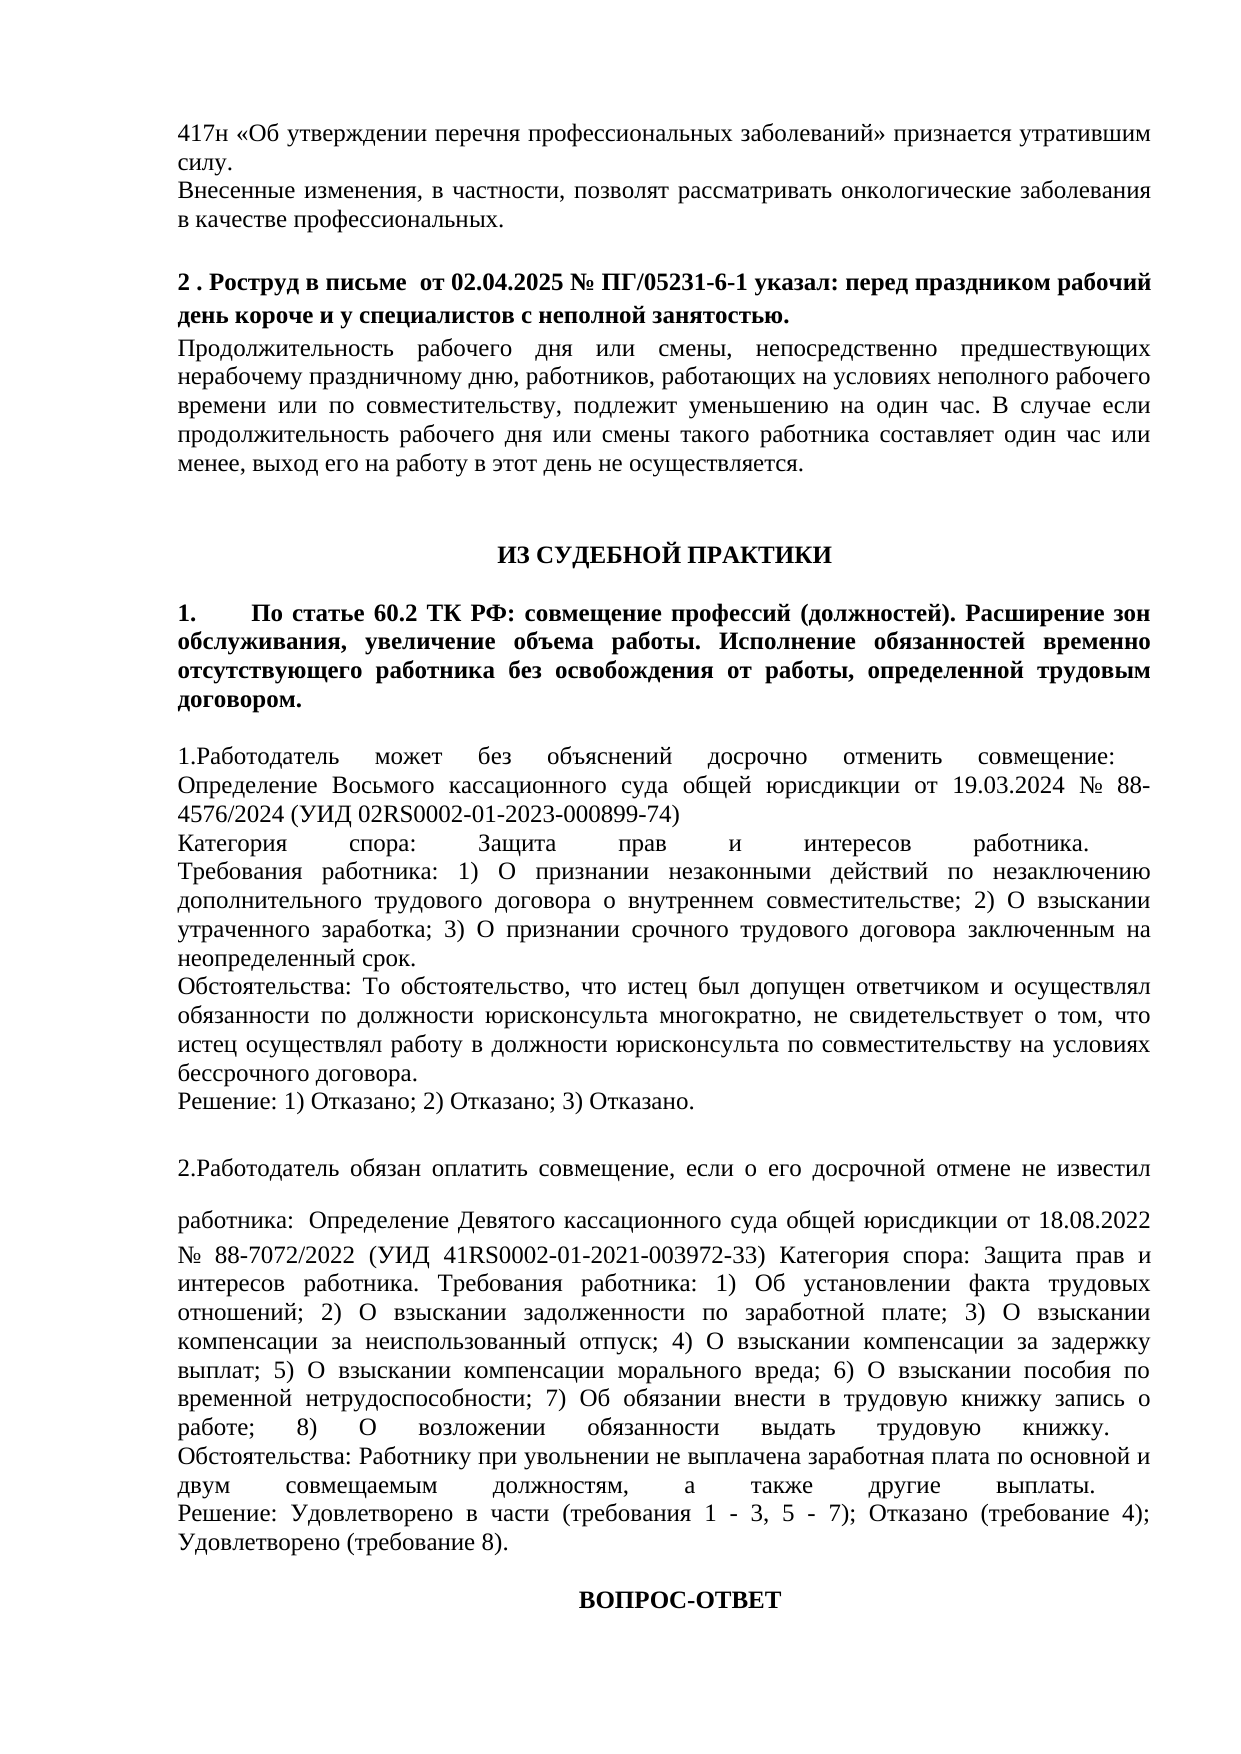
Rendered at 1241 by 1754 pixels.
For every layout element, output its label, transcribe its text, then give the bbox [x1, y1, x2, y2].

text Категория спора: Защита прав и интересов работника. Требования работника: 1) О признании незаконными действий по незаключению дополнительного трудового договора о внутреннем совместительстве; 2) О взыскании утраченного заработка; 3) О признании срочного трудового договора заключенным на неопределенный срок. [177, 828, 1152, 971]
list По статье 60.2 ТК РФ: совмещение профессий (должностей). Расширение зон обслуживания, увеличение объема работы. Исполнение обязанностей временно отсутствующего работника без освобождения от работы, определенной трудовым договором. [177, 598, 1152, 713]
list Внесенные изменения, в частности, позволят рассматривать онкологические заболевания в качестве профессиональных. [177, 176, 1152, 233]
text 2 . Роструд в письме от 02.04.2025 № ПГ/05231-6-1 указал: перед праздником рабочий день короче и у специалистов с неполной занятостью. [177, 267, 1152, 328]
text Решение: 1) Отказано; 2) Отказано; 3) Отказано. [177, 1086, 1152, 1115]
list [177, 118, 1152, 176]
text 1.Работодатель может без объяснений досрочно отменить совмещение: Определение Восьмого кассационного суда общей юрисдикции от 19.03.2024 № 88-4576/2024 (УИД 02RS0002-01-2023-000899-74) [177, 741, 1152, 828]
text 2.Работодатель обязан оплатить совмещение, если о его досрочной отмене не известил работника: Определение Девятого кассационного суда общей юрисдикции от 18.08.2022 № 88-7072/2022 (УИД 41RS0002-01-2021-003972-33) Категория спора: Защита прав и интересов работника. Требования работника: 1) Об установлении факта трудовых отношений; 2) О взыскании задолженности по заработной плате; 3) О взыскании компенсации за неиспользованный отпуск; 4) О взыскании компенсации за задержку выплат; 5) О взыскании компенсации морального вреда; 6) О взыскании пособия по временной нетрудоспособности; 7) Об обязании внести в трудовую книжку запись о работе; 8) О возложении обязанности выдать трудовую книжку. Обстоятельства: Работнику при увольнении не выплачена заработная плата по основной и двум совмещаемым должностям, а также другие выплаты. Решение: Удовлетворено в части (требования 1 - 3, 5 - 7); Отказано (требование 4); Удовлетворено (требование 8). [177, 1153, 1152, 1556]
text Продолжительность рабочего дня или смены, непосредственно предшествующих нерабочему праздничному дню, работников, работающих на условиях неполного рабочего времени или по совместительству, подлежит уменьшению на один час. В случае если продолжительность рабочего дня или смены такого работника составляет один час или менее, выход его на работу в этот день не осуществляется. [177, 333, 1152, 476]
text ИЗ СУДЕБНОЙ ПРАКТИКИ [177, 540, 1152, 569]
text ВОПРОС-ОТВЕТ [177, 1585, 1152, 1613]
text Обстоятельства: То обстоятельство, что истец был допущен ответчиком и осуществлял обязанности по должности юрисконсульта многократно, не свидетельствует о том, что истец осуществлял работу в должности юрисконсульта по совместительству на условиях бессрочного договора. [177, 971, 1152, 1086]
